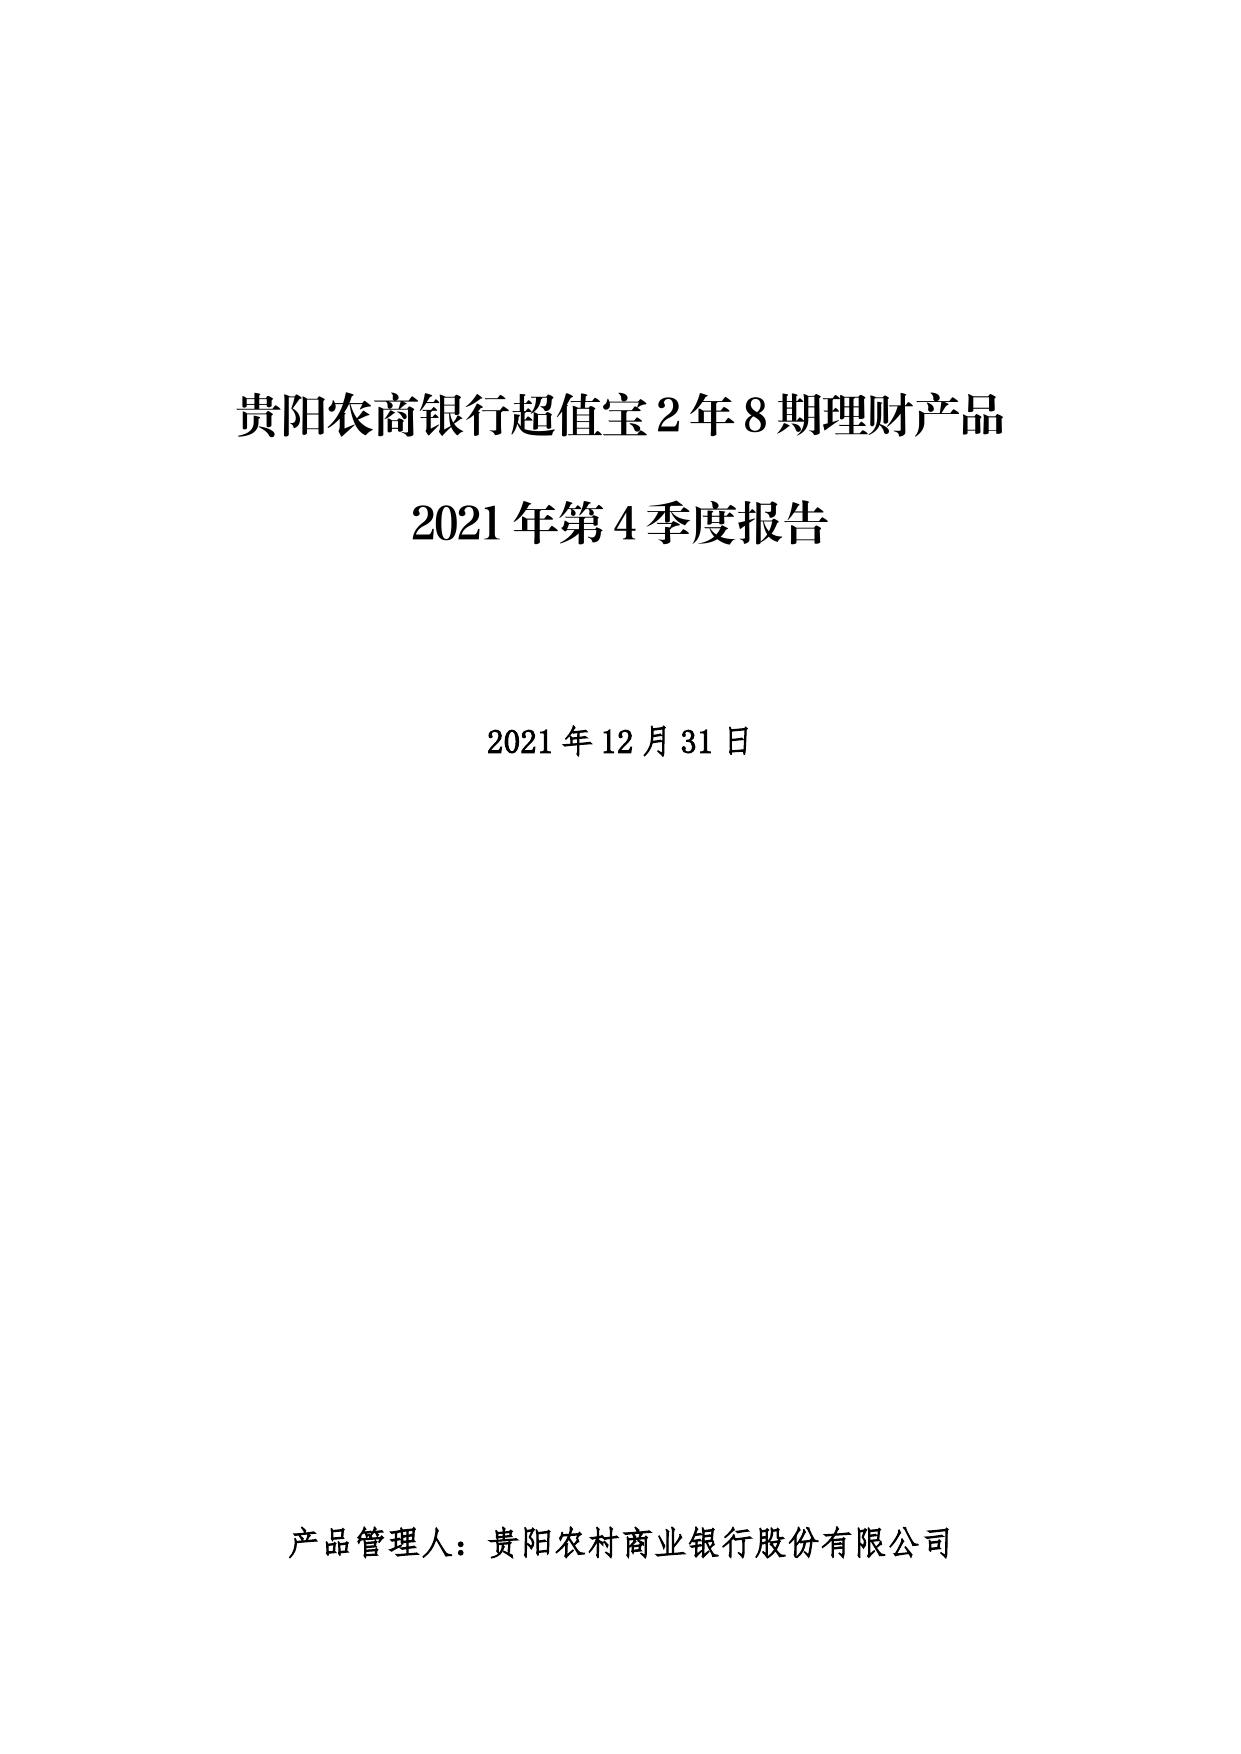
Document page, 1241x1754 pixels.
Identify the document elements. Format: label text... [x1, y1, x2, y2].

text 贵阳农商银行超值宝2年8期理财产品 [187, 386, 1053, 451]
text 2021年第4季度报告 [187, 494, 1053, 559]
text 产品管理人：贵阳农村商业银行股份有限公司 [187, 1508, 1053, 1573]
text 2021年12月31日 [187, 706, 1053, 771]
